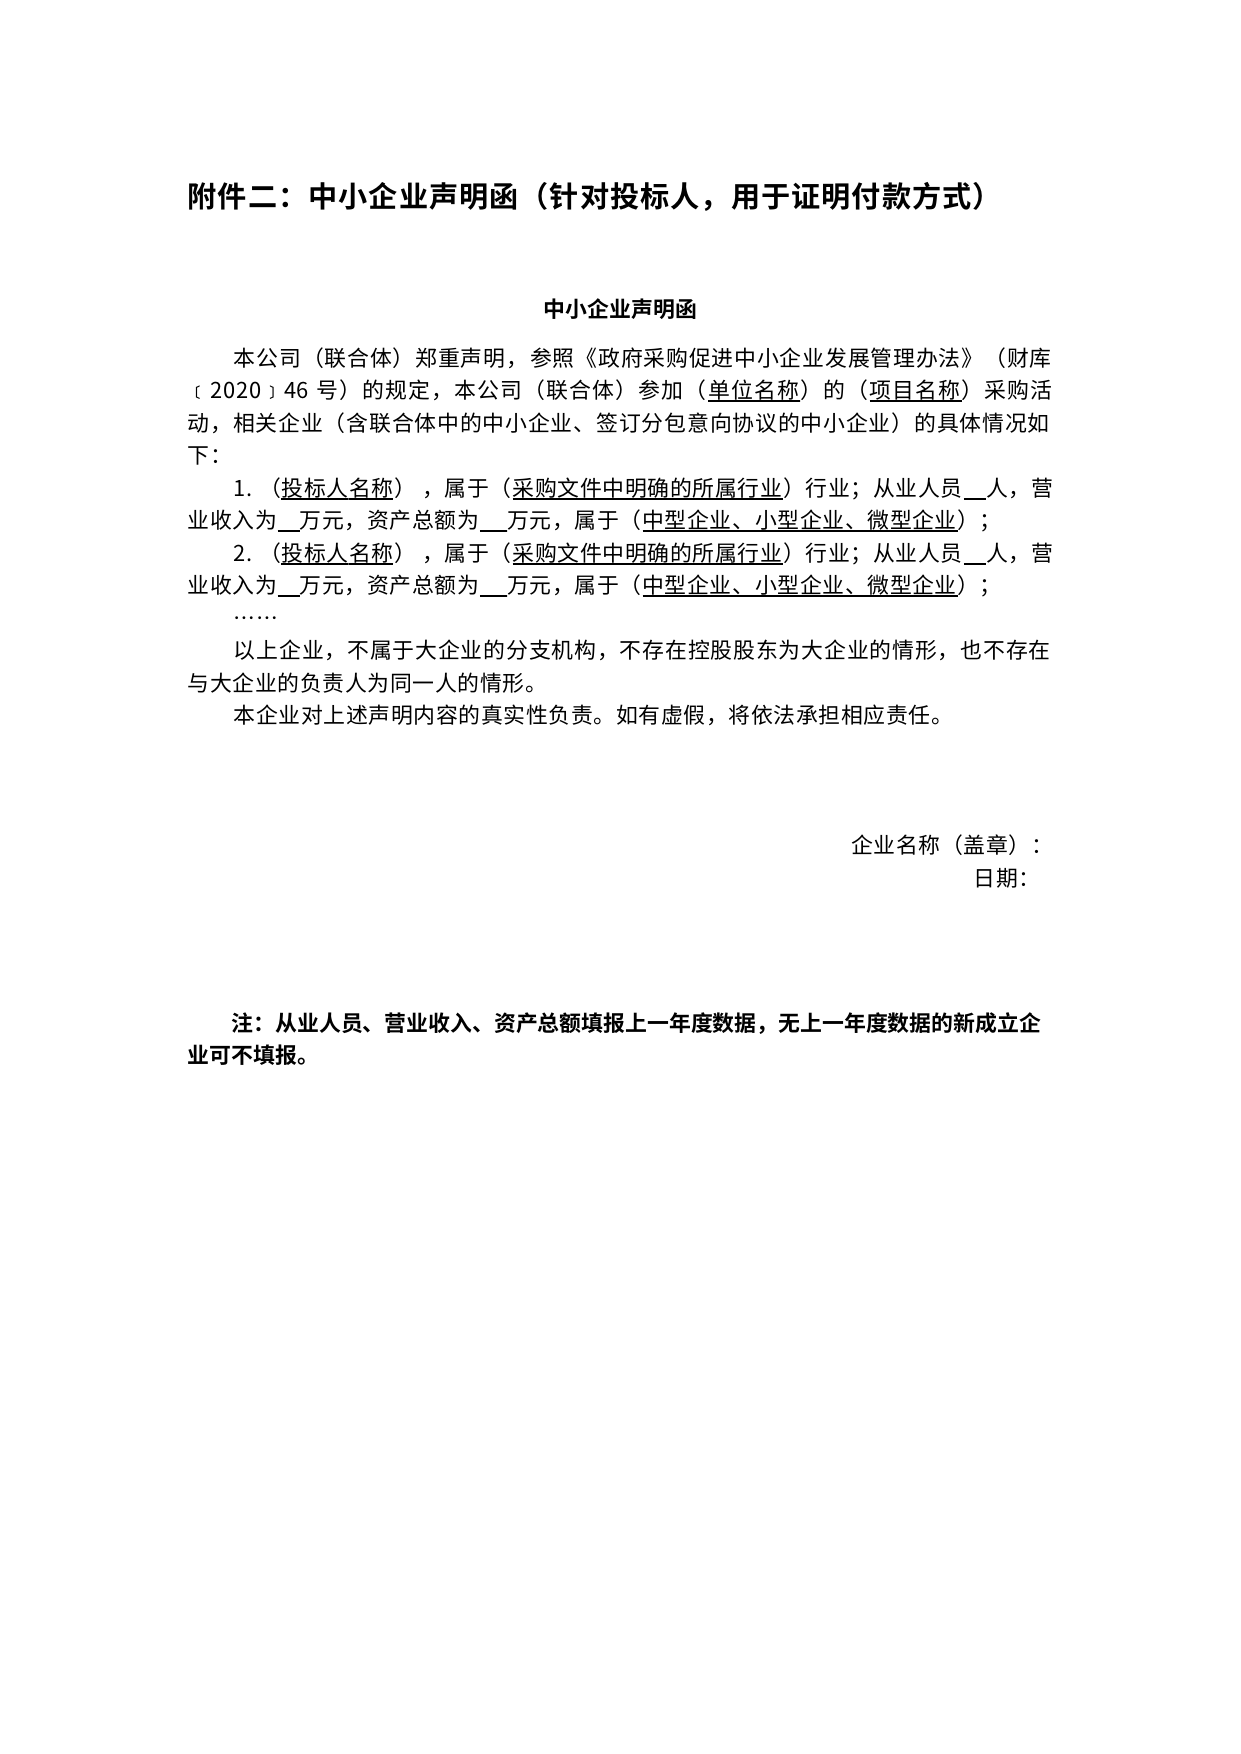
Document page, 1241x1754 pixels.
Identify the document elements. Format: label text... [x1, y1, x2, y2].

text 1. （投标人名称） ，属于（采购文件中明确的所属行业）行业；从业人员 人，营业收入为 万元，资产总额为 万元，属于（中型企业、小型企业、微型企业）； [187, 470, 1053, 535]
text …… [187, 600, 1053, 633]
text 以上企业，不属于大企业的分支机构，不存在控股股东为大企业的情形，也不存在与大企业的负责人为同一人的情形。 [187, 633, 1053, 698]
text 本公司（联合体）郑重声明，参照《政府采购促进中小企业发展管理办法》（财库﹝2020﹞46 号）的规定，本公司（联合体）参加（单位名称）的（项目名称）采购活动，相关企业（含联合体中的中小企业、签订分包意向协议的中小企业）的具体情况如下： [187, 340, 1053, 470]
text 附件二：中小企业声明函（针对投标人，用于证明付款方式） [187, 162, 1053, 227]
text 本企业对上述声明内容的真实性负责。如有虚假，将依法承担相应责任。 [187, 698, 1053, 730]
text 中小企业声明函 [187, 292, 1053, 324]
text 企业名称（盖章）： [187, 828, 1053, 860]
text 日期： [187, 860, 1053, 893]
text 注：从业人员、营业收入、资产总额填报上一年度数据，无上一年度数据的新成立企业可不填报。 [187, 1005, 1053, 1070]
text 2. （投标人名称） ，属于（采购文件中明确的所属行业）行业；从业人员 人，营业收入为 万元，资产总额为 万元，属于（中型企业、小型企业、微型企业）； [187, 535, 1053, 600]
